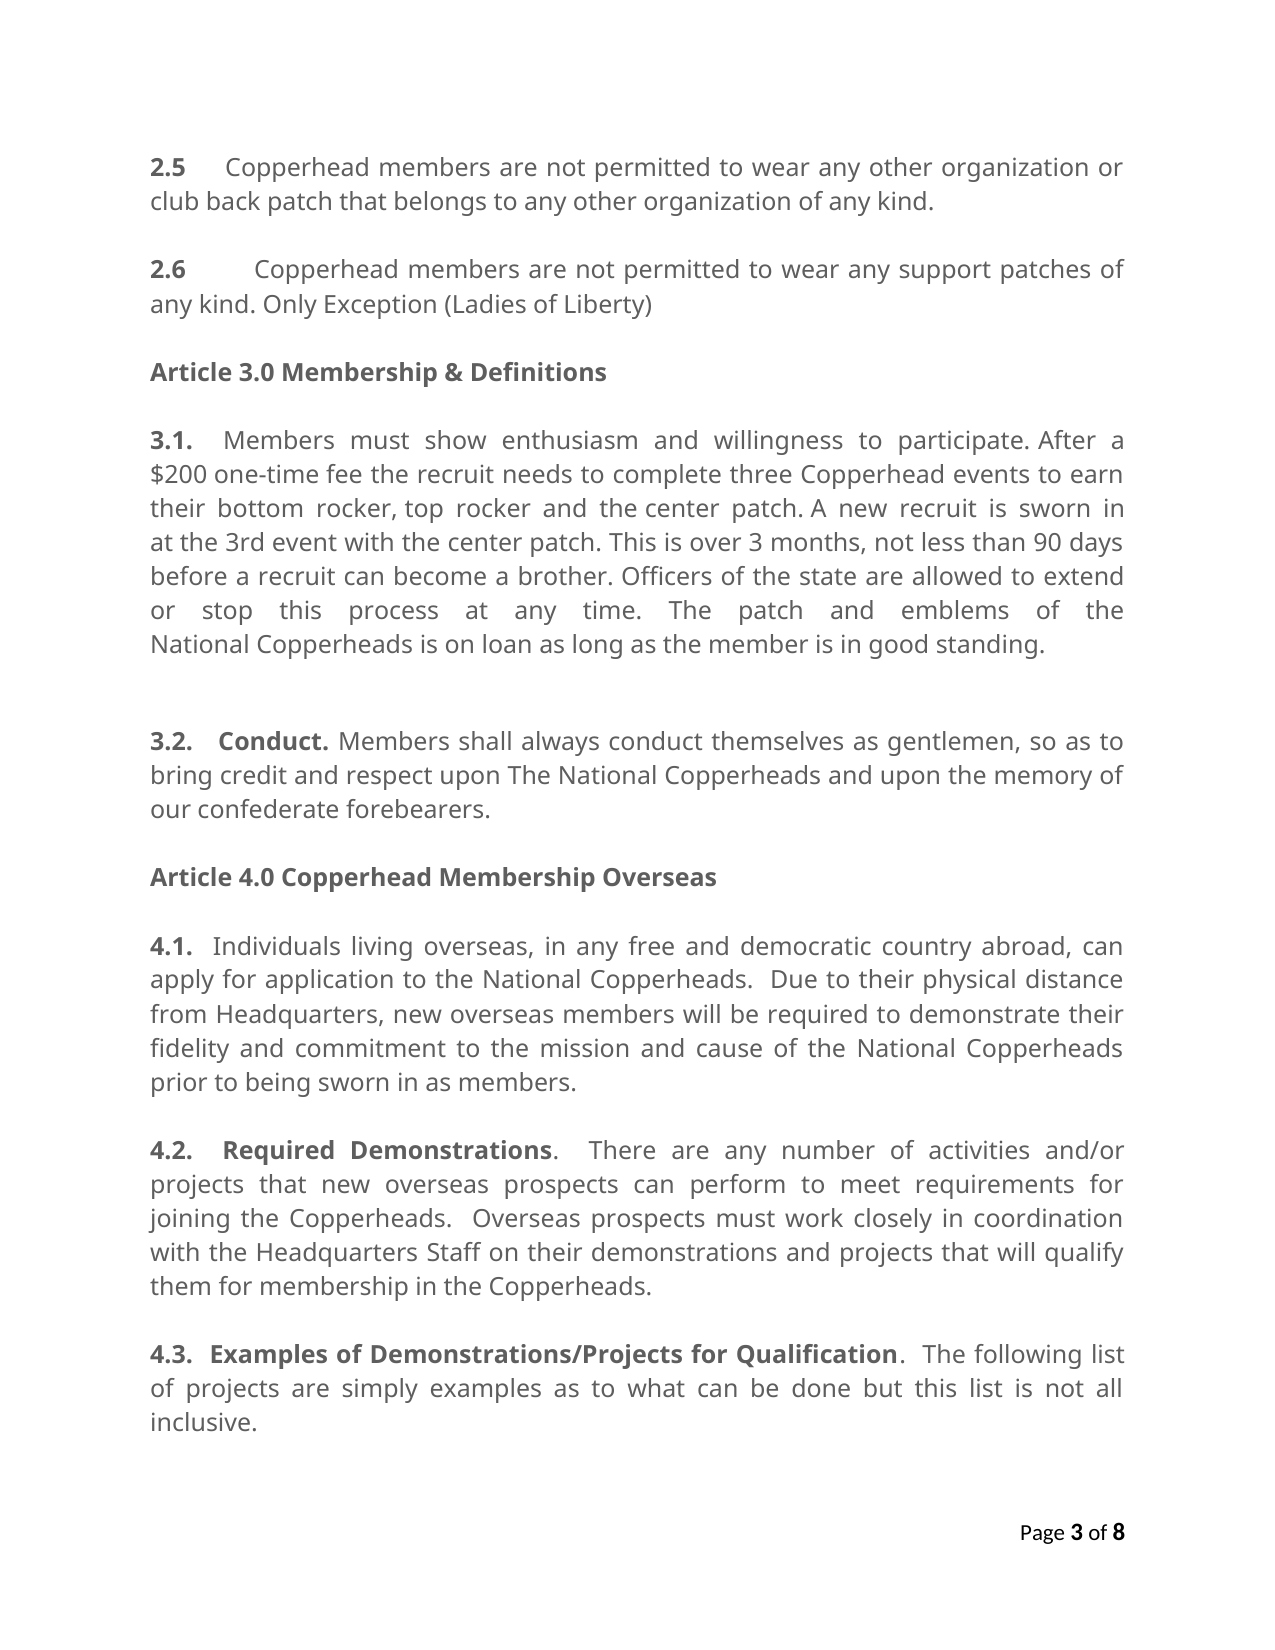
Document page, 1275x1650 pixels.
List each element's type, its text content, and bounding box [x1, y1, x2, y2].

text 2.6 Copperhead members are not permitted to wear any support patches of any kind. Only Exception (Ladies of Liberty) [150, 252, 1125, 320]
text 4.1. Individuals living overseas, in any free and democratic country abroad, can apply for application to the National Copperheads. Due to their physical distance from Headquarters, new overseas members will be required to demonstrate their fidelity and commitment to the mission and cause of the National Copperheads prior to being sworn in as members. [150, 928, 1125, 1098]
text 2.5 Copperhead members are not permitted to wear any other organization or club back patch that belongs to any other organization of any kind. [150, 150, 1125, 218]
text 4.2. Required Demonstrations. There are any number of activities and/or projects that new overseas prospects can perform to meet requirements for joining the Copperheads. Overseas prospects must work closely in coordination with the Headquarters Staff on their demonstrations and projects that will qualify them for membership in the Copperheads. [150, 1132, 1125, 1303]
text 4.3. Examples of Demonstrations/Projects for Qualification. The following list of projects are simply examples as to what can be done but this list is not all inclusive. [150, 1337, 1125, 1439]
text Article 3.0 Membership & Definitions [150, 354, 1125, 388]
text 3.2. Conduct. Members shall always conduct themselves as gentlemen, so as to bring credit and respect upon The National Copperheads and upon the memory of our confederate forebearers. [150, 724, 1125, 826]
text Article 4.0 Copperhead Membership Overseas [150, 860, 1125, 894]
text 3.1. Members must show enthusiasm and willingness to participate. After a $200 one-time fee the recruit needs to complete three Copperhead events to earn their bottom rocker, top rocker and the center patch. A new recruit is sworn in at the 3rd event with the center patch. This is over 3 months, not less than 90 days before a recruit can become a brother. Officers of the state are allowed to extend or stop this process at any time. The patch and emblems of the National Copperheads is on loan as long as the member is in good standing. [150, 422, 1125, 661]
